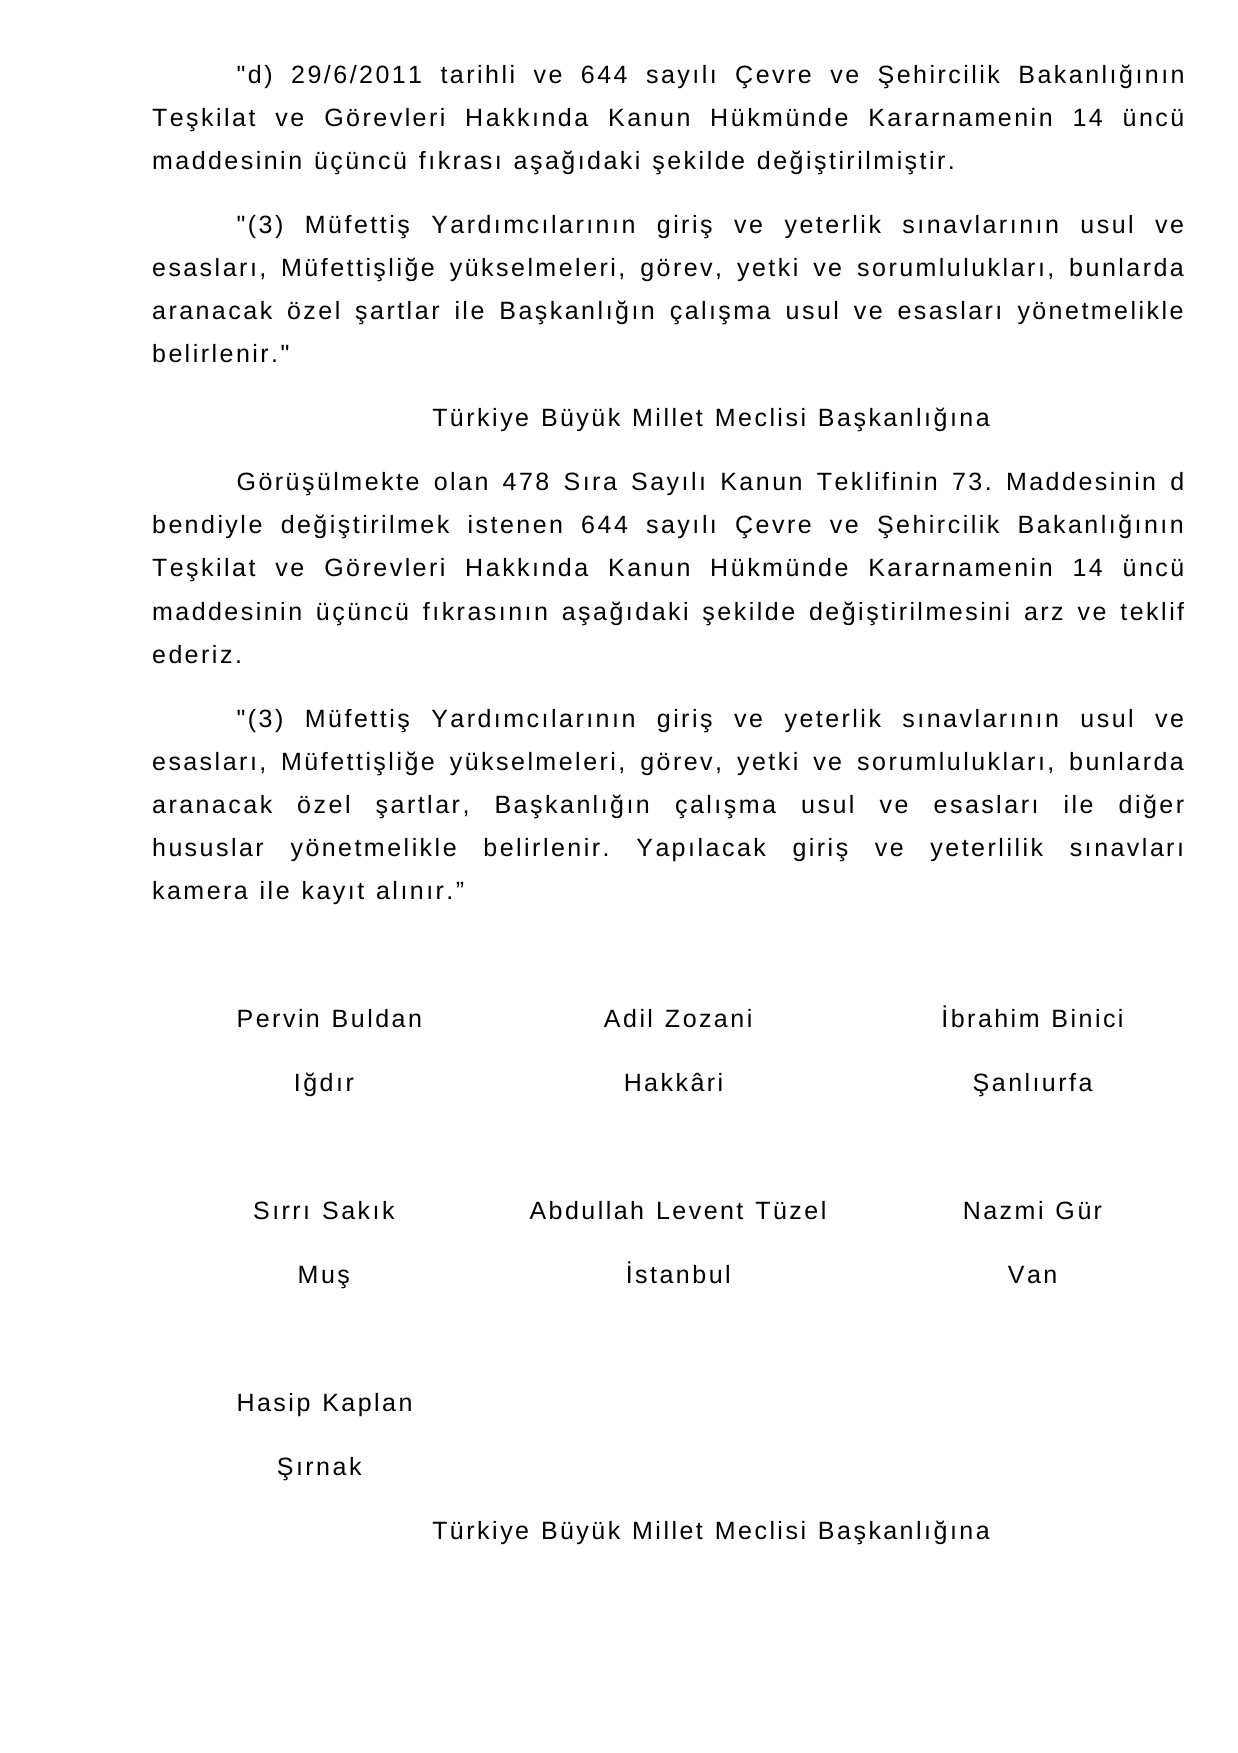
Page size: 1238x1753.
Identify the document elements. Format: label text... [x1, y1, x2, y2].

text Sırrı Sakık Abdullah Levent Tüzel Nazmi Gür [152, 1196, 1186, 1225]
text Görüşülmekte olan 478 Sıra Sayılı Kanun Teklifinin 73. Maddesinin d bendiyle değiştirilmek istenen 644 sayılı Çevre ve Şehircilik Bakanlığının Teşkilat ve Görevleri Hakkında Kanun Hükmünde Kararnamenin 14 üncü maddesinin üçüncü fıkrasının aşağıdaki şekilde değiştirilmesini arz ve teklif ederiz. [152, 467, 1186, 668]
text Muş İstanbul Van [152, 1260, 1186, 1289]
text Türkiye Büyük Millet Meclisi Başkanlığına [152, 403, 1186, 432]
text "(3) Müfettiş Yardımcılarının giriş ve yeterlik sınavlarının usul ve esasları, Müfettişliğe yükselmeleri, görev, yetki ve sorumlulukları, bunlarda aranacak özel şartlar ile Başkanlığın çalışma usul ve esasları yönetmelikle belirlenir." [152, 210, 1186, 368]
text Iğdır Hakkâri Şanlıurfa [152, 1068, 1186, 1097]
text Türkiye Büyük Millet Meclisi Başkanlığına [152, 1516, 1186, 1544]
text Pervin Buldan Adil Zozani İbrahim Binici [152, 1004, 1186, 1033]
text Şırnak [152, 1452, 1186, 1481]
text Hasip Kaplan [152, 1388, 1186, 1417]
text "(3) Müfettiş Yardımcılarının giriş ve yeterlik sınavlarının usul ve esasları, Müfettişliğe yükselmeleri, görev, yetki ve sorumlulukları, bunlarda aranacak özel şartlar, Başkanlığın çalışma usul ve esasları ile diğer hususlar yönetmelikle belirlenir. Yapılacak giriş ve yeterlilik sınavları kamera ile kayıt alınır.” [152, 704, 1186, 905]
text "d) 29/6/2011 tarihli ve 644 sayılı Çevre ve Şehircilik Bakanlığının Teşkilat ve Görevleri Hakkında Kanun Hükmünde Kararnamenin 14 üncü maddesinin üçüncü fıkrası aşağıdaki şekilde değiştirilmiştir. [152, 60, 1186, 175]
